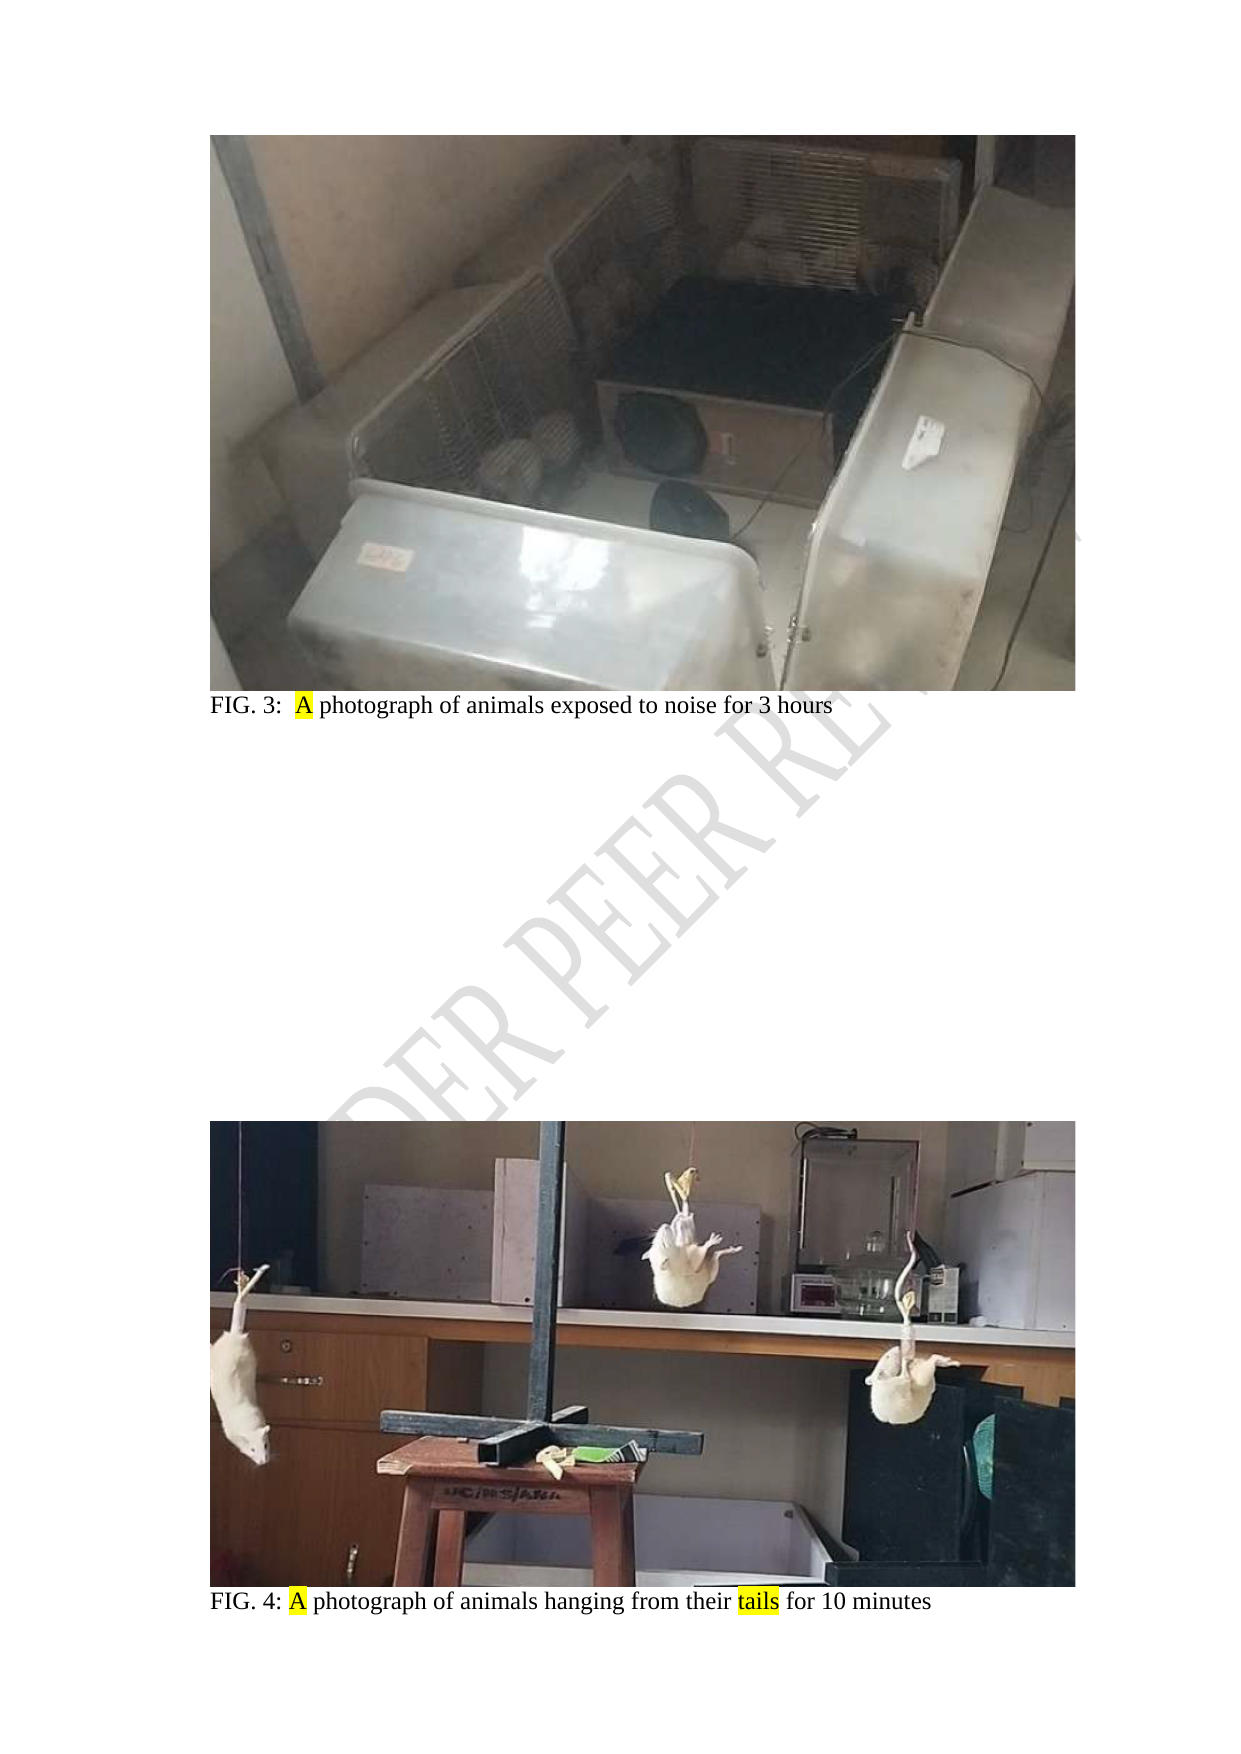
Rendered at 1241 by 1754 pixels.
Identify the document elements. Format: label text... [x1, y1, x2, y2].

text FIG. 4: A photograph of animals hanging from their tails for 10 minutes [779, 1586, 1105, 1615]
text FIG. 3: A photograph of animals exposed to noise for 3 hours [313, 691, 1105, 719]
text FIG. 4: A photograph of animals hanging from their tails for 10 minutes [307, 1587, 738, 1615]
picture [210, 135, 1076, 691]
picture [210, 1121, 1076, 1587]
